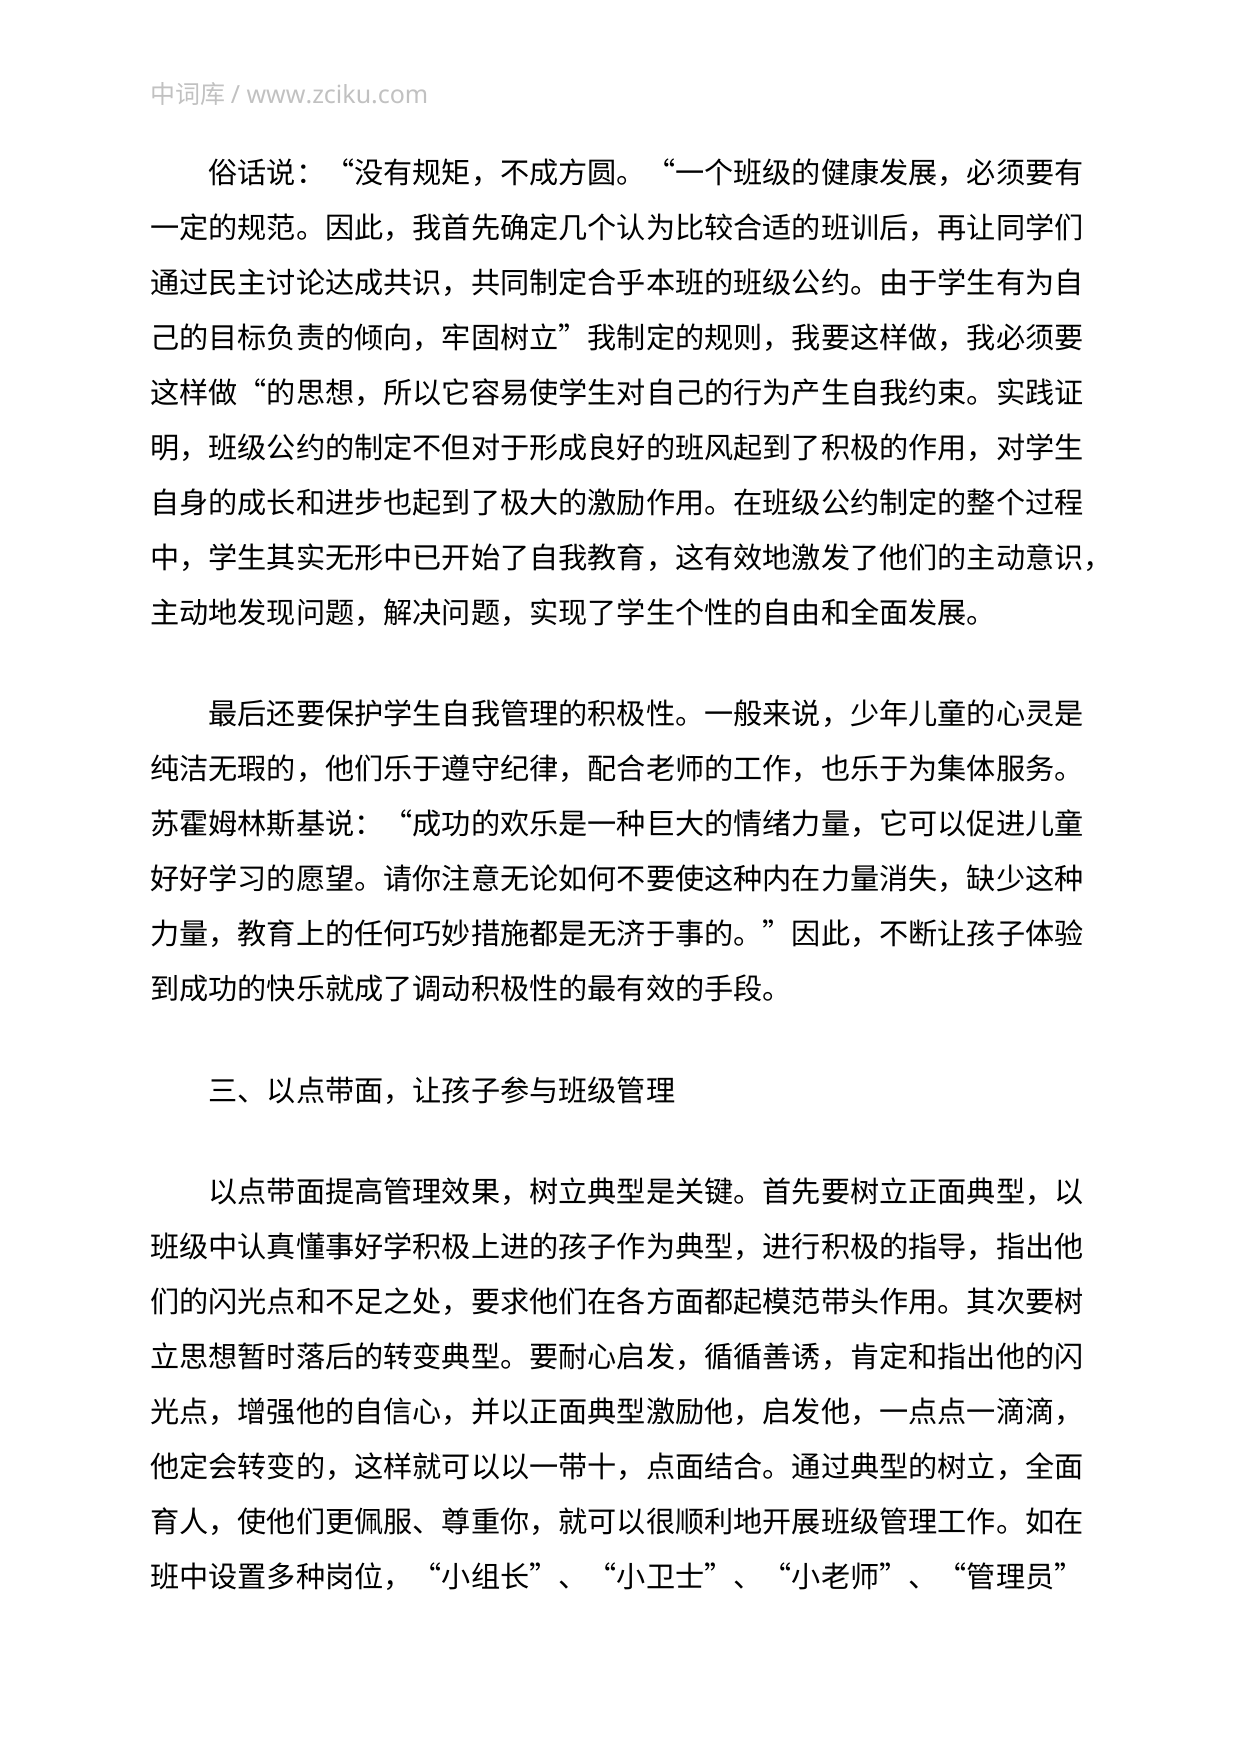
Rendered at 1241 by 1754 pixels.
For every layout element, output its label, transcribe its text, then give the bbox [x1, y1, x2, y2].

text 最后还要保护学生自我管理的积极性。一般来说，少年儿童的心灵是纯洁无瑕的，他们乐于遵守纪律，配合老师的工作，也乐于为集体服务。苏霍姆林斯基说：“成功的欢乐是一种巨大的情绪力量，它可以促进儿童好好学习的愿望。请你注意无论如何不要使这种内在力量消失，缺少这种力量，教育上的任何巧妙措施都是无济于事的。”因此，不断让孩子体验到成功的快乐就成了调动积极性的最有效的手段。 [150, 691, 1090, 1008]
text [150, 1169, 1090, 1596]
text 三、以点带面，让孩子参与班级管理 [150, 1067, 1090, 1109]
text 俗话说：“没有规矩，不成方圆。“一个班级的健康发展，必须要有一定的规范。因此，我首先确定几个认为比较合适的班训后，再让同学们通过民主讨论达成共识，共同制定合乎本班的班级公约。由于学生有为自己的目标负责的倾向，牢固树立”我制定的规则，我要这样做，我必须要这样做“的思想，所以它容易使学生对自己的行为产生自我约束。实践证明，班级公约的制定不但对于形成良好的班风起到了积极的作用，对学生自身的成长和进步也起到了极大的激励作用。在班级公约制定的整个过程中，学生其实无形中已开始了自我教育，这有效地激发了他们的主动意识，主动地发现问题，解决问题，实现了学生个性的自由和全面发展。 [150, 150, 1090, 631]
